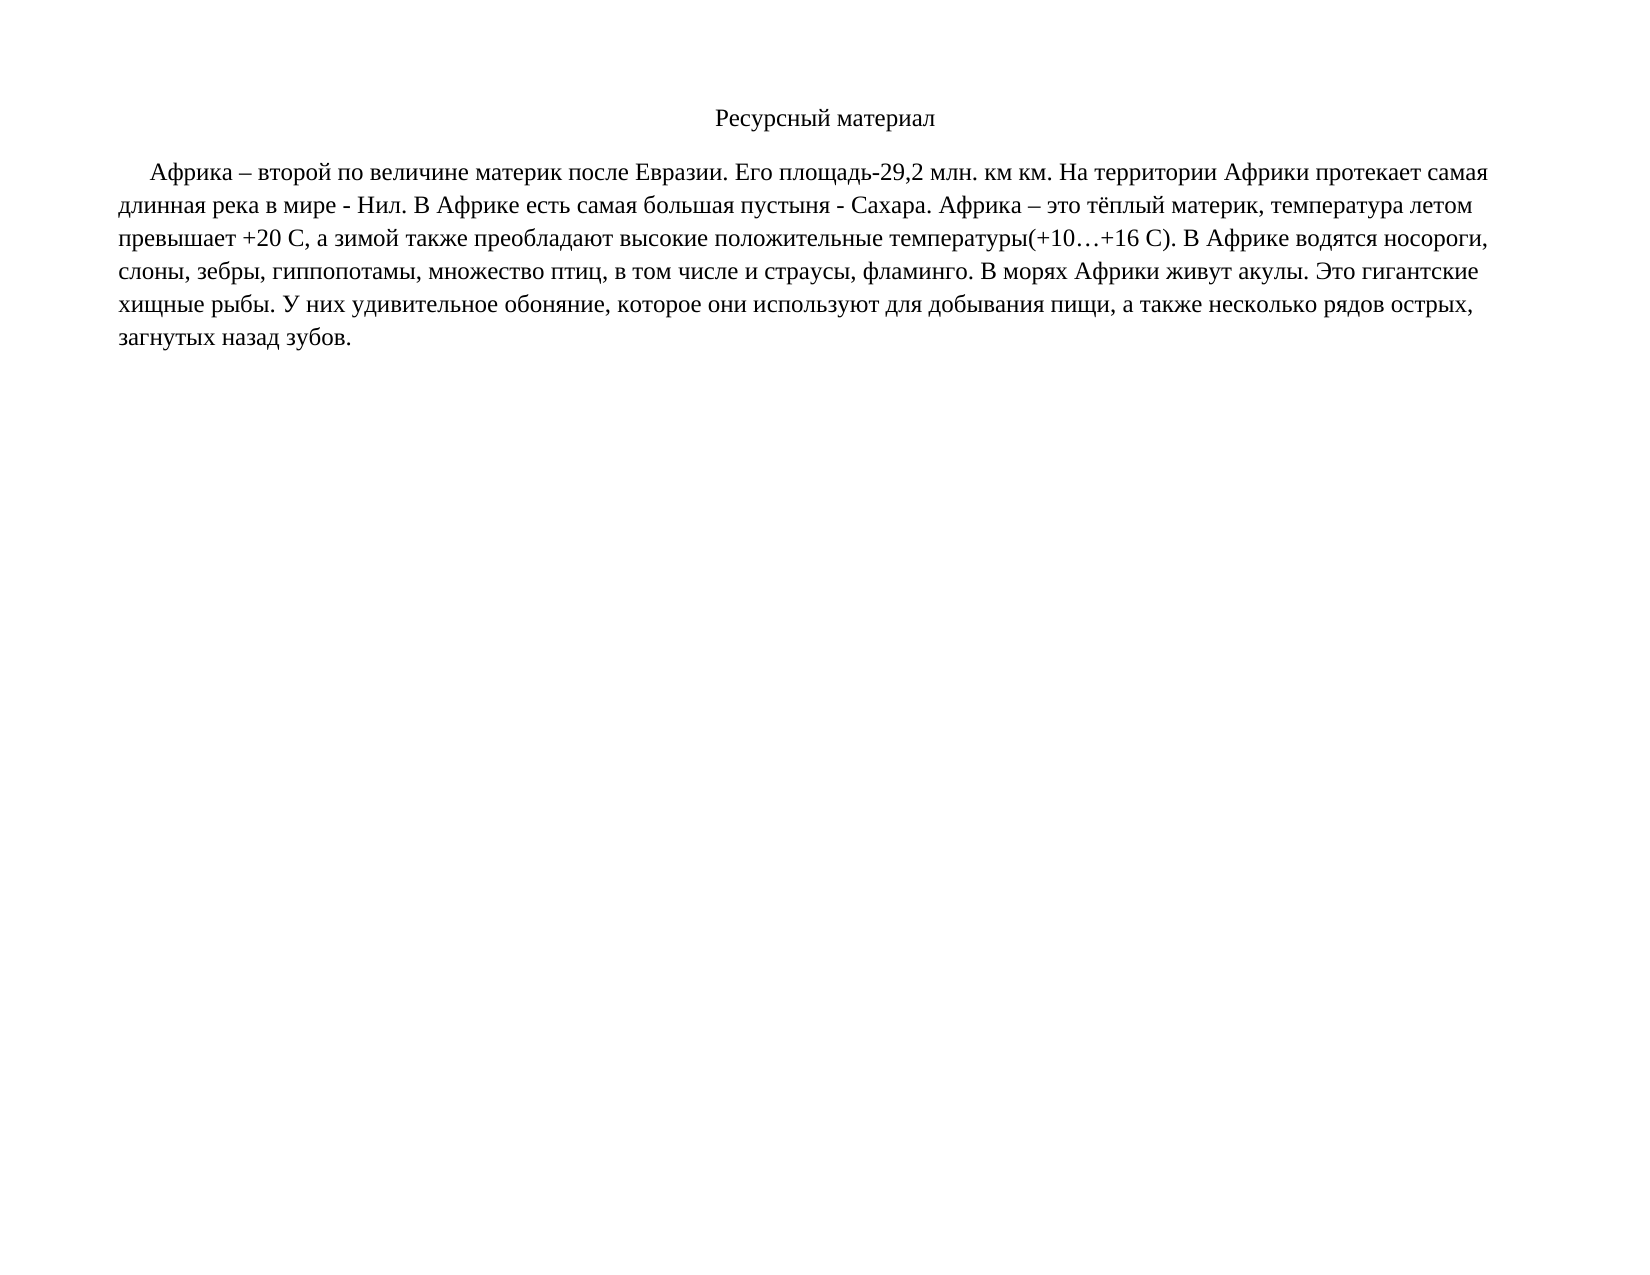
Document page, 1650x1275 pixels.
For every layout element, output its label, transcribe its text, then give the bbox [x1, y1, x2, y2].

subtitle Африка – второй по величине материк после Евразии. Его площадь-29,2 млн. км км. На территории Африки протекает самая длинная река в мире - Нил. В Африке есть самая большая пустыня - Сахара. Африка – это тёплый материк, температура летом превышает +20 С, а зимой также преобладают высокие положительные температуры(+10…+16 С). В Африке водятся носороги, слоны, зебры, гиппопотамы, множество птиц, в том числе и страусы, фламинго. В морях Африки живут акулы. Это гигантские хищные рыбы. У них удивительное обоняние, которое они используют для добывания пищи, а также несколько рядов острых, загнутых назад зубов. [118, 157, 1532, 351]
subtitle Ресурсный материал [118, 103, 1532, 132]
